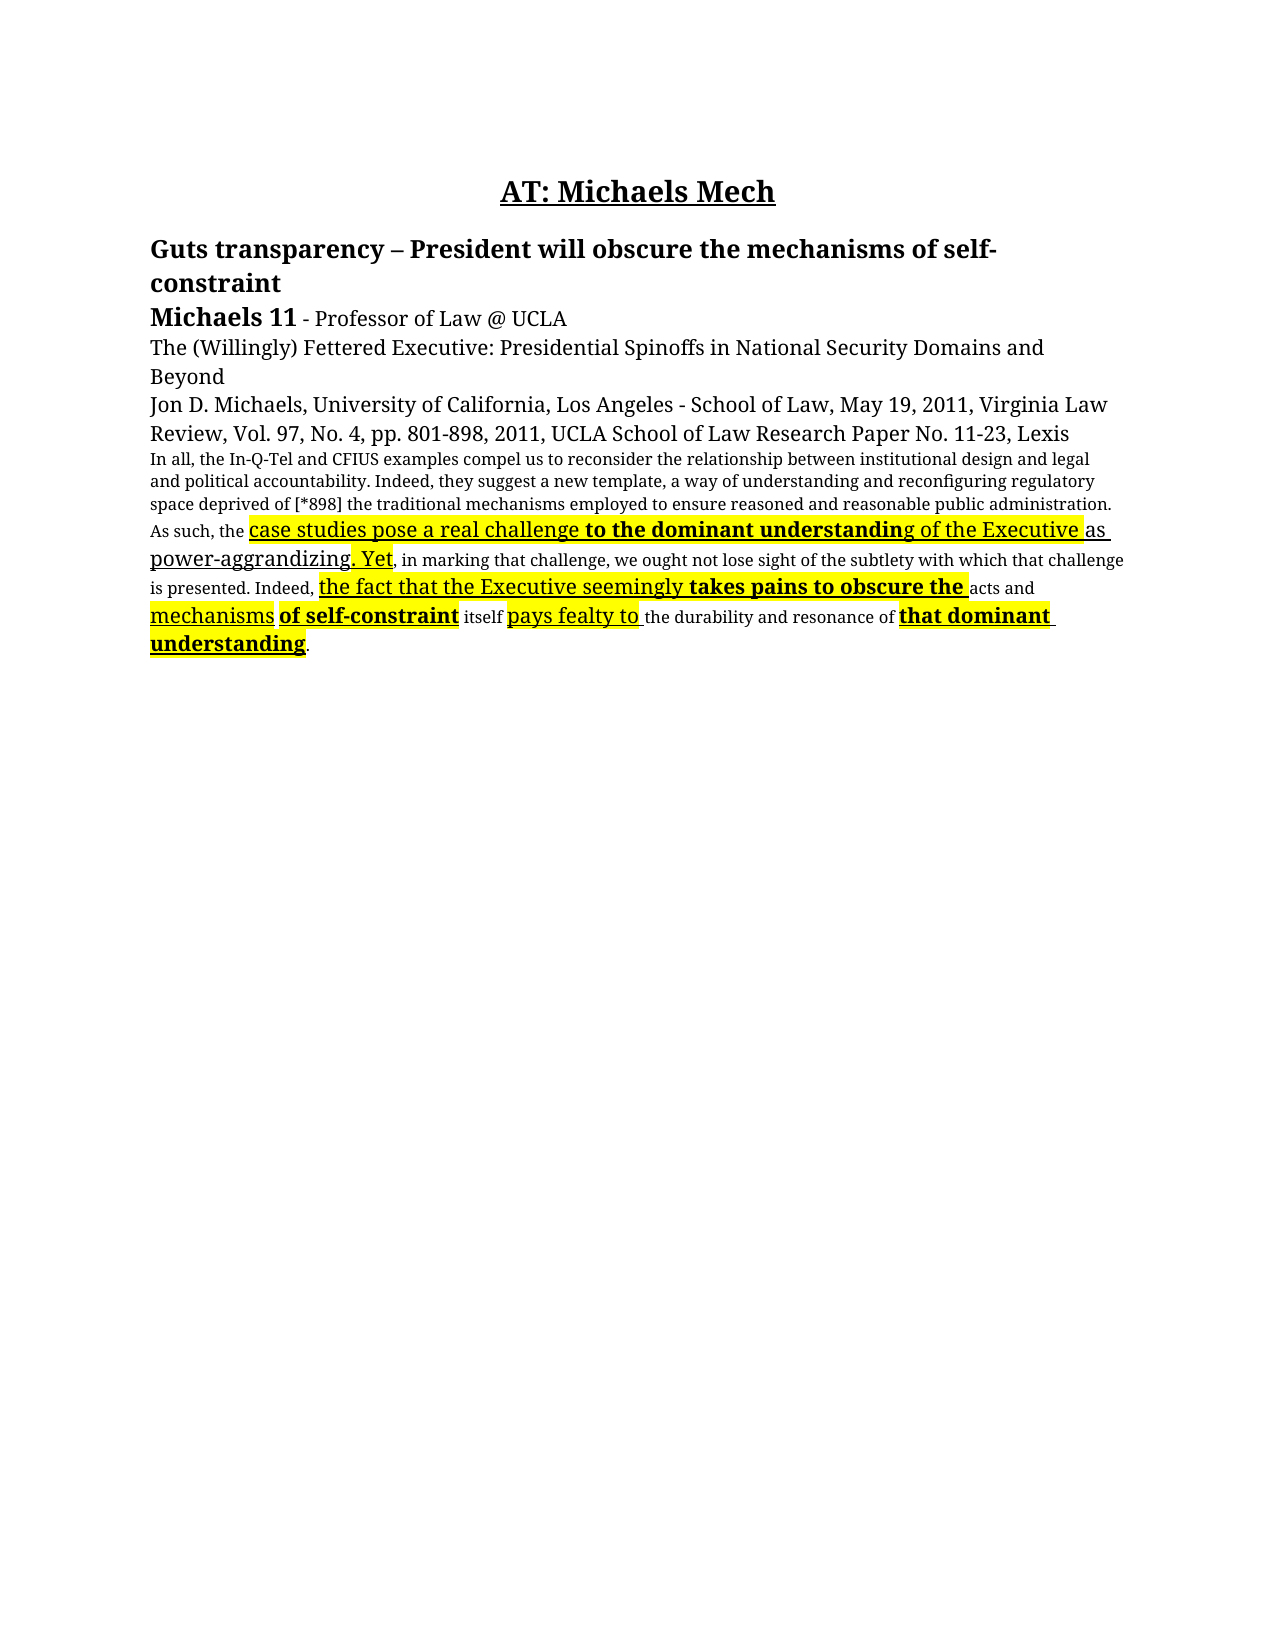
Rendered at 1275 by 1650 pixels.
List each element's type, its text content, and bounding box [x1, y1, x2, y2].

text Jon D. Michaels, University of California, Los Angeles - School of Law, May 19, 2011, Virginia Law Review, Vol. 97, No. 4, pp. 801-898, 2011, UCLA School of Law Research Paper No. 11-23, Lexis [150, 390, 1125, 447]
text In all, the In-Q-Tel and CFIUS examples compel us to reconsider the relationship between institutional design and legal and political accountability. Indeed, they suggest a new template, a way of understanding and reconfiguring regulatory space deprived of [*898] the traditional mechanisms employed to ensure reasoned and reasonable public administration. As such, the case studies pose a real challenge to the dominant understanding of the Executive as power-aggrandizing. Yet, in marking that challenge, we ought not lose sight of the subtlety with which that challenge is presented. Indeed, the fact that the Executive seemingly takes pains to obscure the acts and mechanisms of self-constraint itself pays fealty to the durability and resonance of that dominant understanding. [150, 447, 1125, 658]
text The (Willingly) Fettered Executive: Presidential Spinoffs in National Security Domains and Beyond [150, 333, 1125, 390]
subtitle AT: Michaels Mech [150, 171, 1125, 211]
text Michaels 11 - Professor of Law @ UCLA [150, 299, 1125, 333]
subtitle Guts transparency – President will obscure the mechanisms of self-constraint [150, 231, 1125, 299]
